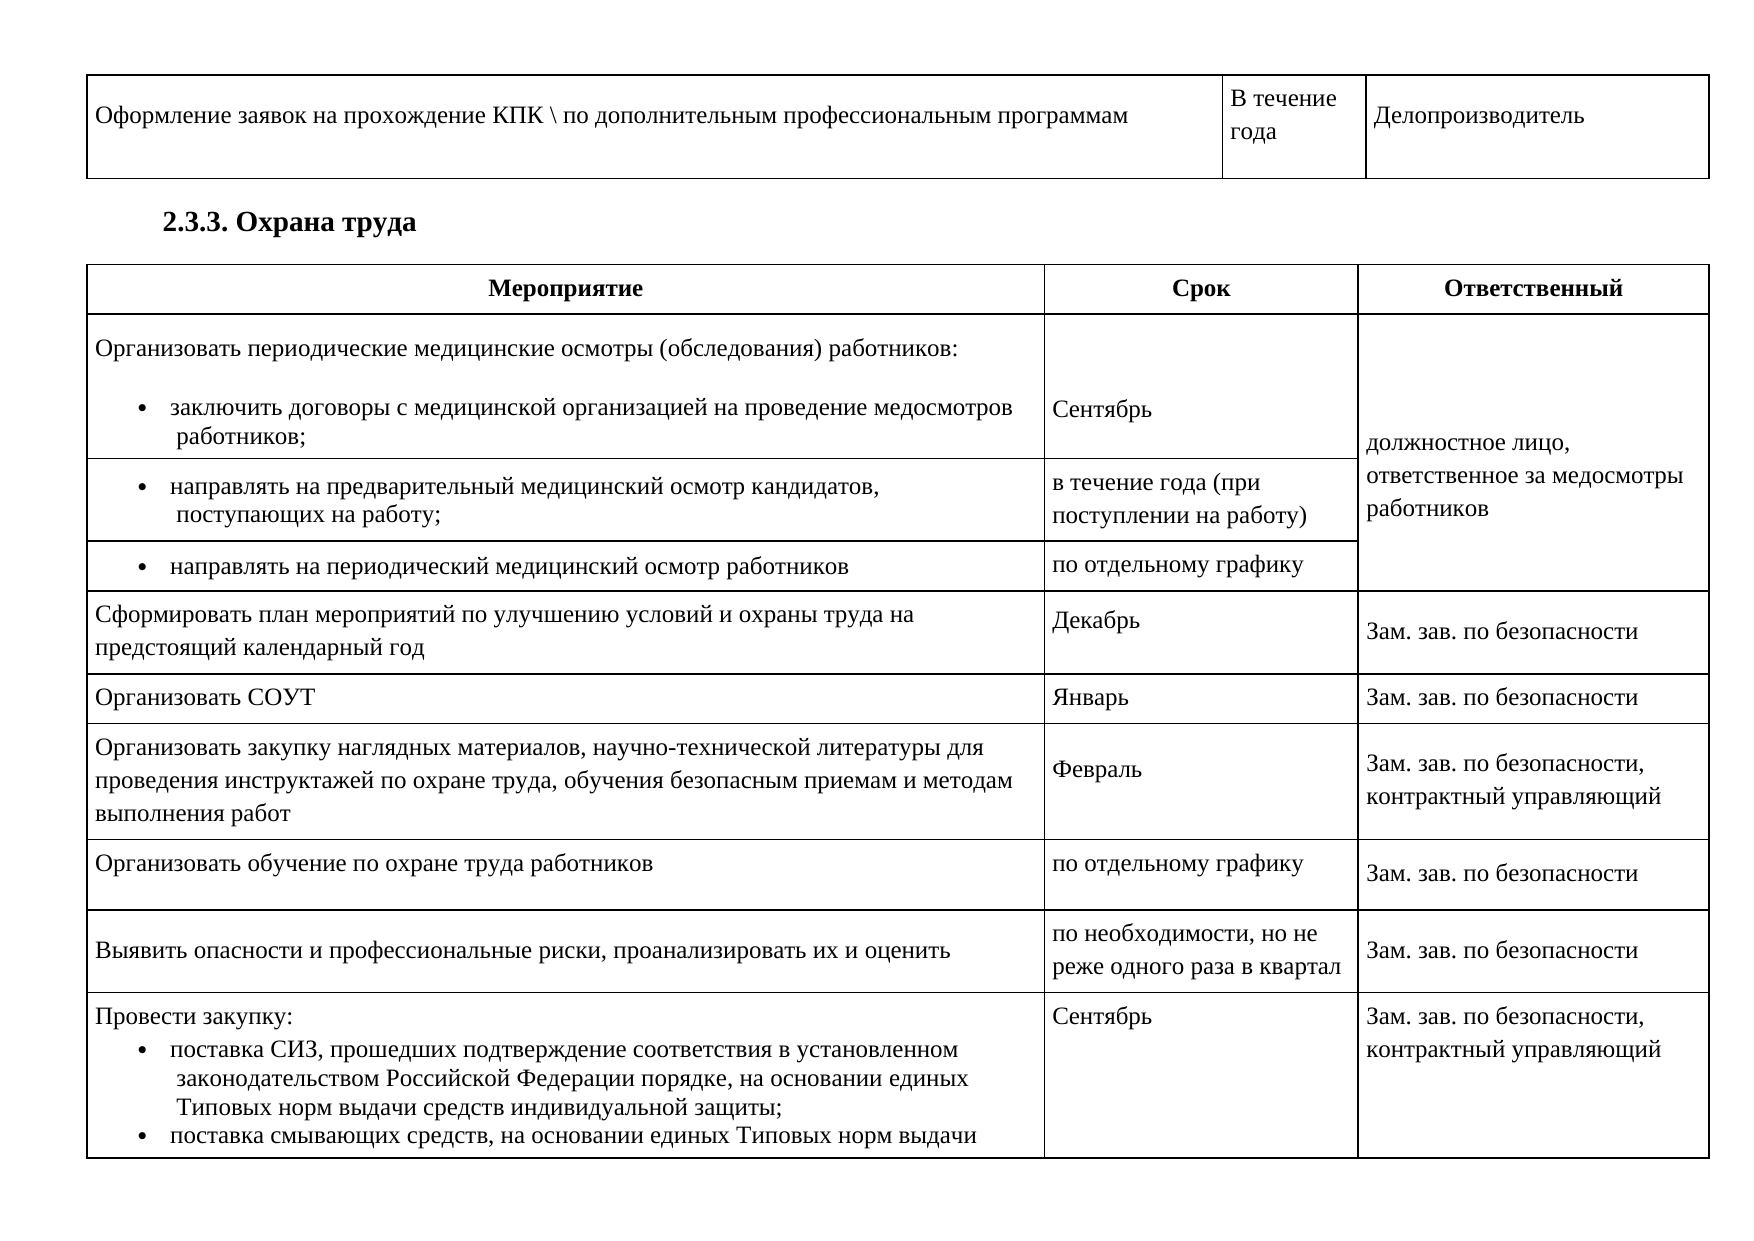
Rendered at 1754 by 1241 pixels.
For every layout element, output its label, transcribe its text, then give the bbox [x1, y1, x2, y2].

table_cell по отдельному графику [1045, 840, 1357, 909]
table_cell должностное лицо, ответственное за медосмотры работников [1359, 384, 1708, 590]
table_cell по необходимости, но не реже одного раза в квартал [1045, 911, 1357, 992]
table_cell Оформление заявок на прохождение КПК \ по дополнительным профессиональным программам [88, 76, 1222, 177]
table_cell Зам. зав. по безопасности [1359, 840, 1708, 909]
table_cell в течение года (при поступлении на работу) [1045, 459, 1357, 540]
table_cell Организовать обучение по охране труда работников [88, 840, 1044, 909]
table_cell Сентябрь [1045, 993, 1357, 1157]
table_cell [88, 993, 1044, 1157]
table_cell Организовать закупку наглядных материалов, научно-технической литературы для проведения инструктажей по охране труда, обучения безопасным приемам и методам выполнения работ [88, 724, 1044, 838]
table_cell по отдельному графику [1045, 542, 1357, 590]
text 2.3.3. Охрана труда [89, 204, 1695, 238]
table_cell Сентябрь [1045, 384, 1357, 457]
table_header Срок [1045, 265, 1357, 313]
table_cell направлять на предварительный медицинский осмотр кандидатов, поступающих на работу; [88, 459, 1044, 540]
table_cell Февраль [1045, 724, 1357, 838]
table_cell [1359, 315, 1708, 384]
table_cell Зам. зав. по безопасности [1359, 592, 1708, 673]
table_cell Организовать СОУТ [88, 675, 1044, 723]
table_cell направлять на периодический медицинский осмотр работников [88, 542, 1044, 590]
table_header Ответственный [1359, 265, 1708, 313]
table_header Мероприятие [88, 265, 1044, 313]
table_cell заключить договоры с медицинской организацией на проведение медосмотров работников; [88, 384, 1044, 457]
table_cell Декабрь [1045, 592, 1357, 673]
table_cell Январь [1045, 675, 1357, 723]
table_cell Зам. зав. по безопасности, контрактный управляющий [1359, 724, 1708, 838]
table_cell Сформировать план мероприятий по улучшению условий и охраны труда на предстоящий календарный год [88, 592, 1044, 673]
table_cell В течение года [1223, 76, 1365, 177]
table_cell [1359, 993, 1708, 1157]
table_cell Организовать периодические медицинские осмотры (обследования) работников: [88, 315, 1044, 384]
table_cell Делопроизводитель [1367, 76, 1708, 177]
table_cell Выявить опасности и профессиональные риски, проанализировать их и оценить [88, 911, 1044, 992]
table_cell Зам. зав. по безопасности [1359, 675, 1708, 723]
table_cell Зам. зав. по безопасности [1359, 911, 1708, 992]
table_cell [1045, 315, 1357, 384]
